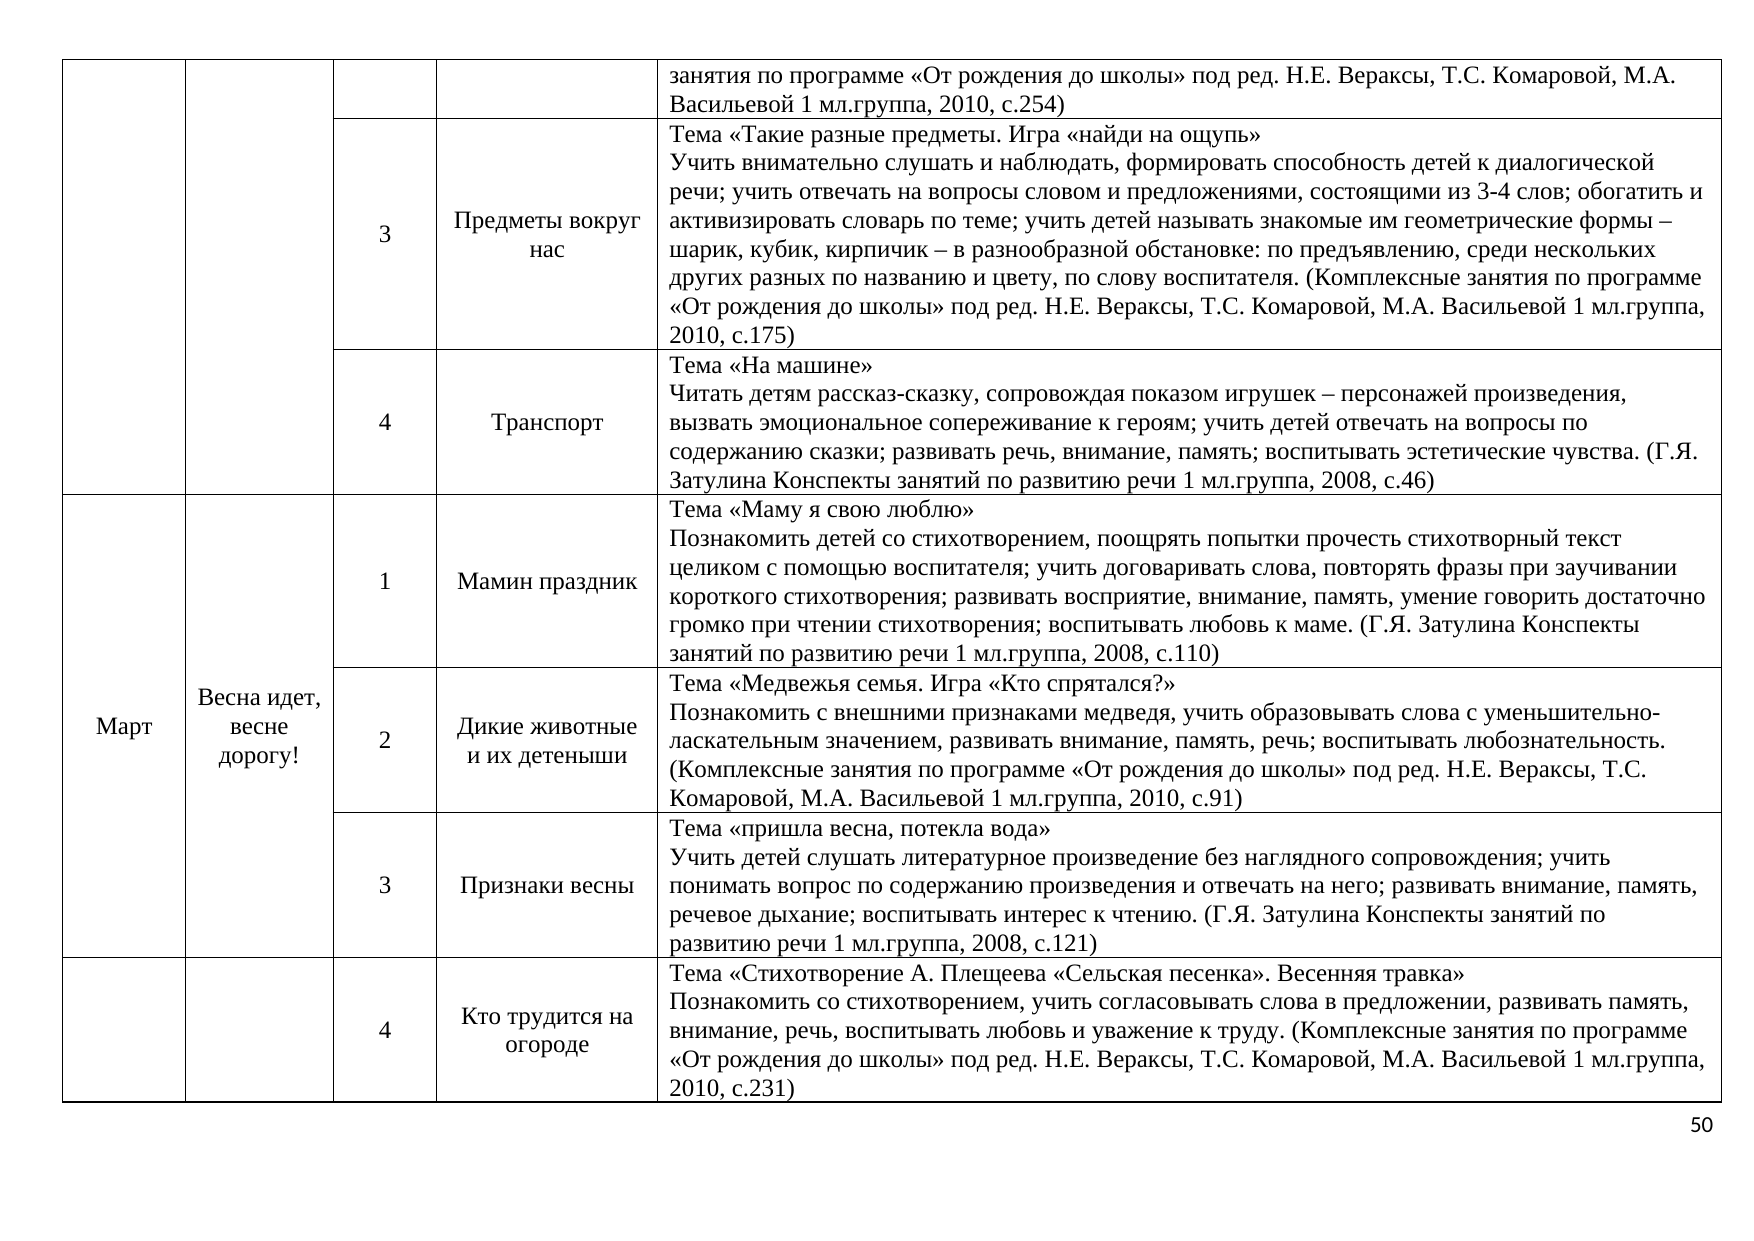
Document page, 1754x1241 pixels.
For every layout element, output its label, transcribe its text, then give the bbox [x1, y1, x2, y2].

table_cell Транспорт [437, 350, 657, 493]
table_cell Предметы вокруг нас [437, 119, 657, 349]
table_cell Тема «Маму я свою люблю» Познакомить детей со стихотворением, поощрять попытки прочесть стихотворный текст целиком с помощью воспитателя; учить договаривать слова, повторять фразы при заучивании короткого стихотворения; развивать восприятие, внимание, память, умение говорить достаточно громко при чтении стихотворения; воспитывать любовь к маме. (Г.Я. Затулина Конспекты занятий по развитию речи 1 мл.группа, 2008, с.110) [658, 495, 1721, 667]
table_cell 4 [334, 958, 436, 1101]
table_cell 3 [334, 119, 436, 349]
table_cell 4 [334, 350, 436, 493]
table_cell Тема «пришла весна, потекла вода» Учить детей слушать литературное произведение без наглядного сопровождения; учить понимать вопрос по содержанию произведения и отвечать на него; развивать внимание, память, речевое дыхание; воспитывать интерес к чтению. (Г.Я. Затулина Конспекты занятий по развитию речи 1 мл.группа, 2008, с.121) [658, 813, 1721, 957]
table_cell Тема «Стихотворение А. Плещеева «Сельская песенка». Весенняя травка» Познакомить со стихотворением, учить согласовывать слова в предложении, развивать память, внимание, речь, воспитывать любовь и уважение к труду. (Комплексные занятия по программе «От рождения до школы» под ред. Н.Е. Вераксы, Т.С. Комаровой, М.А. Васильевой 1 мл.группа, 2010, с.231) [658, 958, 1721, 1101]
table_cell Признаки весны [437, 813, 657, 957]
table_cell Весна идет, весне дорогу! [186, 495, 333, 957]
table_cell 3 [334, 813, 436, 957]
table_cell Март [63, 495, 185, 957]
table_cell [63, 958, 185, 1101]
table_cell Мамин праздник [437, 495, 657, 667]
table_cell 1 [334, 495, 436, 667]
table_cell Кто трудится на огороде [437, 958, 657, 1101]
table_cell Тема «Такие разные предметы. Игра «найди на ощупь» Учить внимательно слушать и наблюдать, формировать способность детей к диалогической речи; учить отвечать на вопросы словом и предложениями, состоящими из 3-4 слов; обогатить и активизировать словарь по теме; учить детей называть знакомые им геометрические формы – шарик, кубик, кирпичик – в разнообразной обстановке: по предъявлению, среди нескольких других разных по названию и цвету, по слову воспитателя. (Комплексные занятия по программе «От рождения до школы» под ред. Н.Е. Вераксы, Т.С. Комаровой, М.А. Васильевой 1 мл.группа, 2010, с.175) [658, 119, 1721, 349]
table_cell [658, 60, 1721, 118]
table_cell Тема «На машине» Читать детям рассказ-сказку, сопровождая показом игрушек – персонажей произведения, вызвать эмоциональное сопереживание к героям; учить детей отвечать на вопросы по содержанию сказки; развивать речь, внимание, память; воспитывать эстетические чувства. (Г.Я. Затулина Конспекты занятий по развитию речи 1 мл.группа, 2008, с.46) [658, 350, 1721, 493]
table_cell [437, 60, 657, 118]
table_cell 2 [334, 668, 436, 812]
table_cell 2 [334, 60, 436, 118]
table_cell Тема «Медвежья семья. Игра «Кто спрятался?» Познакомить с внешними признаками медведя, учить образовывать слова с уменьшительно-ласкательным значением, развивать внимание, память, речь; воспитывать любознательность. (Комплексные занятия по программе «От рождения до школы» под ред. Н.Е. Вераксы, Т.С. Комаровой, М.А. Васильевой 1 мл.группа, 2010, с.91) [658, 668, 1721, 812]
table_cell Дикие животные и их детеныши [437, 668, 657, 812]
table_cell [186, 958, 333, 1101]
